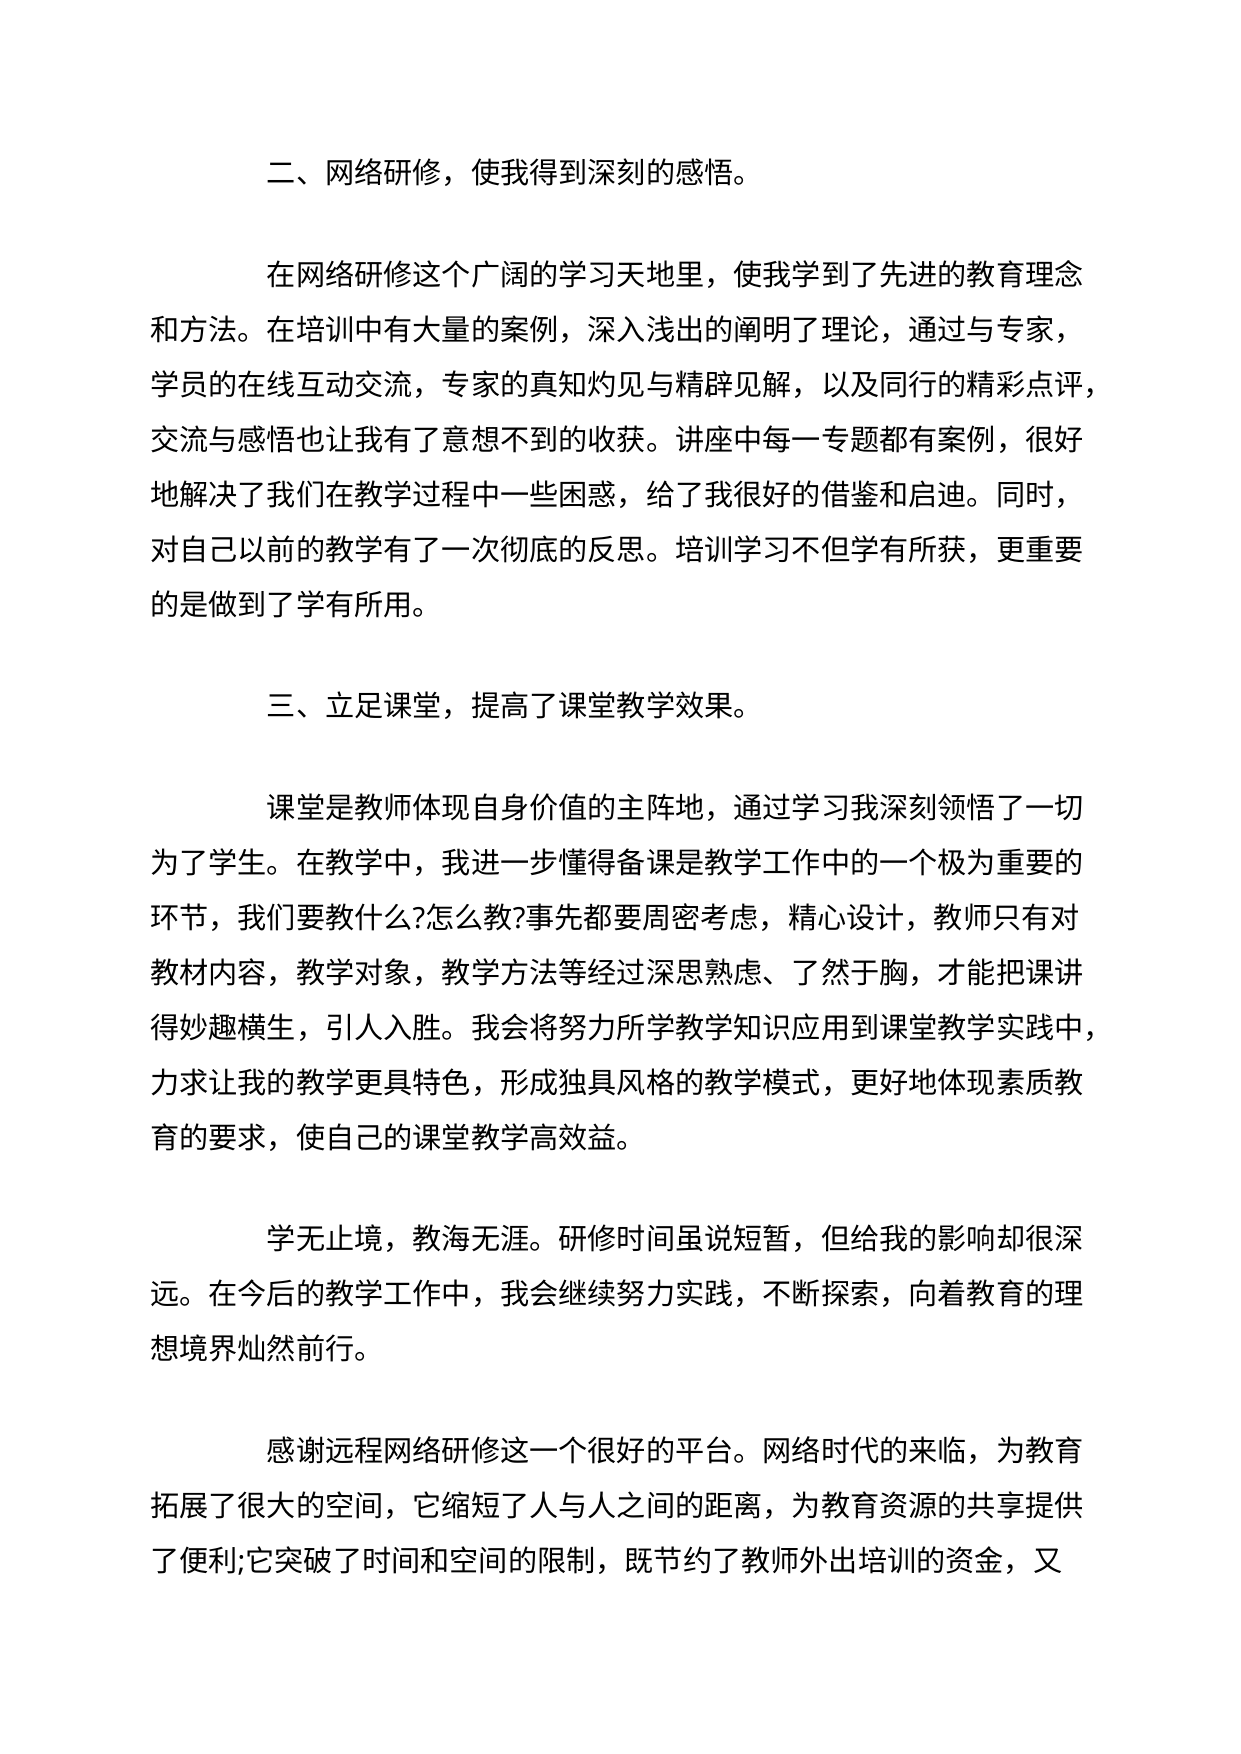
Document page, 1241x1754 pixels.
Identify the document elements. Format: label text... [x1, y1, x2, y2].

text 学无止境，教海无涯。研修时间虽说短暂，但给我的影响却很深远。在今后的教学工作中，我会继续努力实践，不断探索，向着教育的理想境界灿然前行。 [150, 1216, 1090, 1368]
text 课堂是教师体现自身价值的主阵地，通过学习我深刻领悟了一切为了学生。在教学中，我进一步懂得备课是教学工作中的一个极为重要的环节，我们要教什么?怎么教?事先都要周密考虑，精心设计，教师只有对教材内容，教学对象，教学方法等经过深思熟虑、了然于胸，才能把课讲得妙趣横生，引人入胜。我会将努力所学教学知识应用到课堂教学实践中，力求让我的教学更具特色，形成独具风格的教学模式，更好地体现素质教育的要求，使自己的课堂教学高效益。 [150, 785, 1090, 1156]
text 二、网络研修，使我得到深刻的感悟。 [150, 150, 1090, 192]
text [150, 1427, 1090, 1580]
text 三、立足课堂，提高了课堂教学效果。 [150, 683, 1090, 725]
text 在网络研修这个广阔的学习天地里，使我学到了先进的教育理念和方法。在培训中有大量的案例，深入浅出的阐明了理论，通过与专家，学员的在线互动交流，专家的真知灼见与精辟见解，以及同行的精彩点评，交流与感悟也让我有了意想不到的收获。讲座中每一专题都有案例，很好地解决了我们在教学过程中一些困惑，给了我很好的借鉴和启迪。同时，对自己以前的教学有了一次彻底的反思。培训学习不但学有所获，更重要的是做到了学有所用。 [150, 252, 1090, 623]
